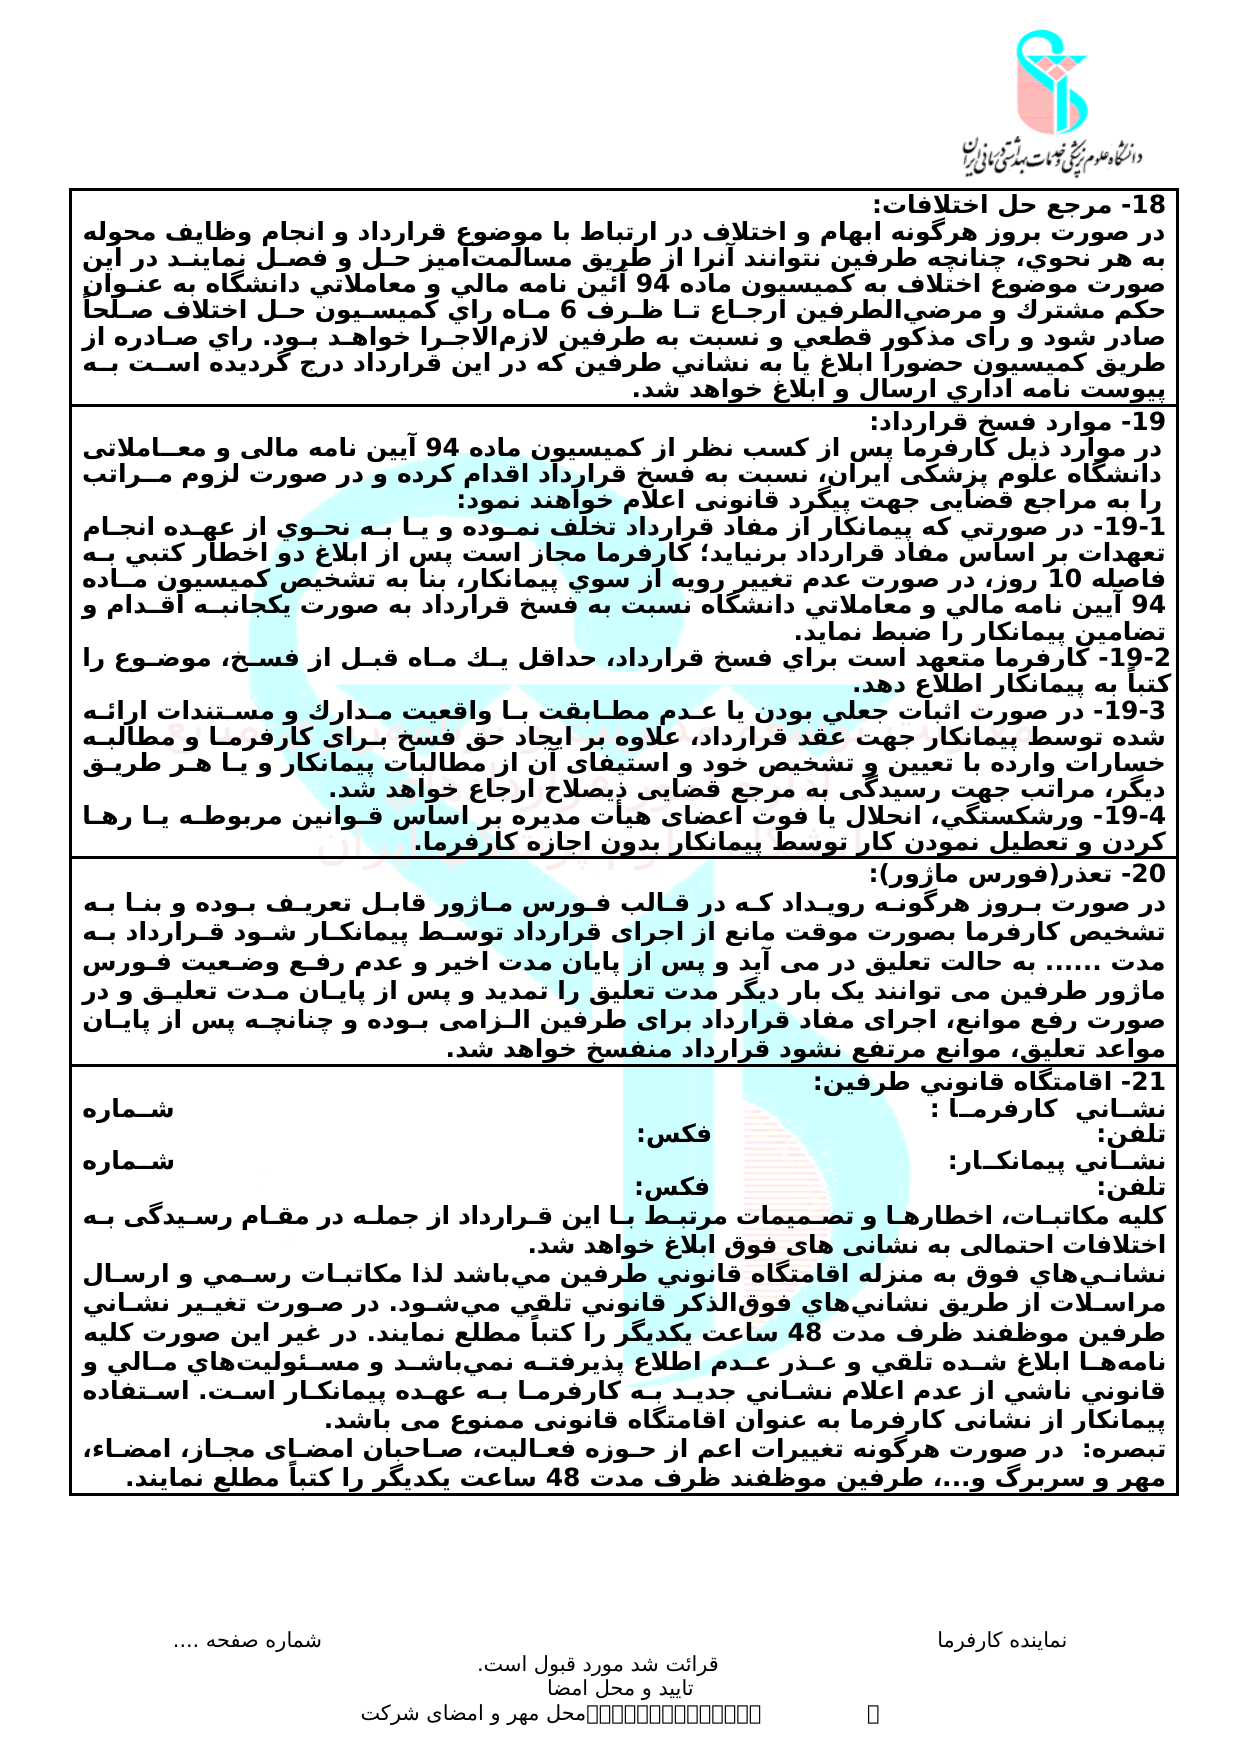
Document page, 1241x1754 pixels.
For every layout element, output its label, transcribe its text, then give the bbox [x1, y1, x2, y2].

table_cell 20- تعذر(فورس ماژور): در صورت بروز هرگونه رویداد که در قالب فورس ماژور قابل تعریف بوده و بنا به تشخیص کارفرما بصورت موقت مانع از اجرای قرارداد توسط پیمانکار شود قرارداد به مدت ...... به حالت تعلیق در می آید و پس از پایان مدت اخیر و عدم رفع وضعیت فورس ماژور طرفین می توانند یک بار دیگر مدت تعلیق را تمدید و پس از پایان مدت تعلیق و در صورت رفع موانع، اجرای مفاد قرارداد برای طرفین الزامی بوده و چنانچه پس از پایان مواعد تعلیق، موانع مرتفع نشود قرارداد منفسخ خواهد شد. [72, 859, 1176, 1064]
picture [955, 23, 1152, 184]
table_cell 21- اقامتگاه قانوني طرفين: نشاني كارفرما : شماره تلفن: فكس: نشاني پيمانكار: شماره تلفن: فكس: کلیه مکاتبات، اخطارها و تصمیمات مرتبط با این قرارداد از جمله در مقام رسیدگی به اختلافات احتمالی به نشانی های فوق ابلاغ خواهد شد. نشانـي‌هاي فوق به منزله اقامتگاه قانوني طرفين مي‌باشد لذا مكاتبات رسمي و ارسال مراسـلات از طريق نشاني‌‌هاي فوق‌الذكر قانوني تلقي مي‌شود. در صورت تغيير نشاني طرفين موظفند ظرف مدت 48 ساعت يكديگر را كتباً مطلع نمايند. در غير اين صورت كليه نامه‌ها ابلاغ شده تلقي و عذر عدم اطلاع پذيرفته نمي‌باشد و مسئوليت‌هاي مالي و قانوني ناشي از عدم اعلام نشاني جديد به کارفرما به عهده پیمانکار است. استفاده پیمانکار از نشانی کارفرما به عنوان اقامتگاه قانونی ممنوع می باشد. تبصره: در صورت هرگونه تغییرات اعم از حوزه فعالیت، صاحبان امضای مجاز، امضاء، مهر و سربرگ و...، طرفین موظفند ظرف مدت 48 ساعت يكديگر را كتباً مطلع نمايند. [72, 1067, 1176, 1493]
table_cell 19- موارد فسخ قرارداد: در موارد ذيل کارفرما پس از کسب نظر از کمیسیون ماده 94 آیین نامه مالی و معاملاتی دانشگاه علوم پزشکی ایران، نسبت به فسخ قرارداد اقدام کرده و در صورت لزوم مراتب را به مراجع قضایی جهت پیگرد قانونی اعلام خواهند نمود: 19-1- در صورتي كه پیمانکار از مفاد قرارداد تخلف نموده و یا به نحوي از عهده انجام تعهدات بر اساس مفاد قرارداد برنيايد؛ کارفرما مجاز است پس از ابلاغ دو اخطار كتبي به فاصله 10 روز، در صورت عدم تغيير رويه از سوي پیمانکار، بنا به تشخيص كميسيون ماده 94 آيين نامه مالي و معاملاتي دانشگاه نسبت به فسخ قرارداد به صورت يكجانبه اقدام و تضامین پیمانکار را ضبط نمايد. 19-2- كارفرما متعهد است براي‌ فسخ قرارداد، حداقل‌ يك ماه قبل از فسخ،‌ موضوع را‌ كتباً به پیمانکار اطلاع دهد. 19-3- در صورت اثبات جعلي بودن یا عدم مطابقت با واقعیت مدارك و مستندات ارائه شده توسط پیمانکار جهت عقد قرارداد، علاوه بر ایجاد حق فسخ برای کارفرما و مطالبه خسارات وارده با تعیین و تشخیص خود و استیفای آن از مطالبات پیمانکار و یا هر طریق دیگر، مراتب جهت رسیدگی به مرجع قضایی ذیصلاح ارجاع خواهد شد. 19-4- ورشكستگي، انحلال یا فوت اعضای هیأت مدیره بر اساس قوانین مربوطه يا رها كردن و تعطيل نمودن كار توسط پیمانکار بدون اجازه کارفرما. [72, 407, 1176, 856]
table_cell 18- مرجع حل اختلافات: در صورت بروز هرگونه ابهام و اختلاف در ارتباط با موضوع قرارداد و انجام وظايف محوله به هر نحوي، چنانچه طرفين نتوانند آنرا از طريق مسالمت‌آميز حل و فصل نمايند در اين صورت موضوع اختلاف به كميسيون ماده 94 آئين نامه مالي و معاملاتي دانشگاه به عنوان حكم مشترك و مرضي‌الطرفين ارجاع تا ظرف 6 ماه راي كميسيون حل اختلاف صلحاً صادر شود و رای مذکور قطعي و نسبت به طرفين لازم‌الاجرا خواهد بود. راي صادره از طريق كميسيون حضوراً ابلاغ یا به نشاني طرفين كه در اين قرارداد درج گرديده است به پيوست نامه اداري ارسال و ابلاغ خواهد شد. [72, 191, 1176, 403]
